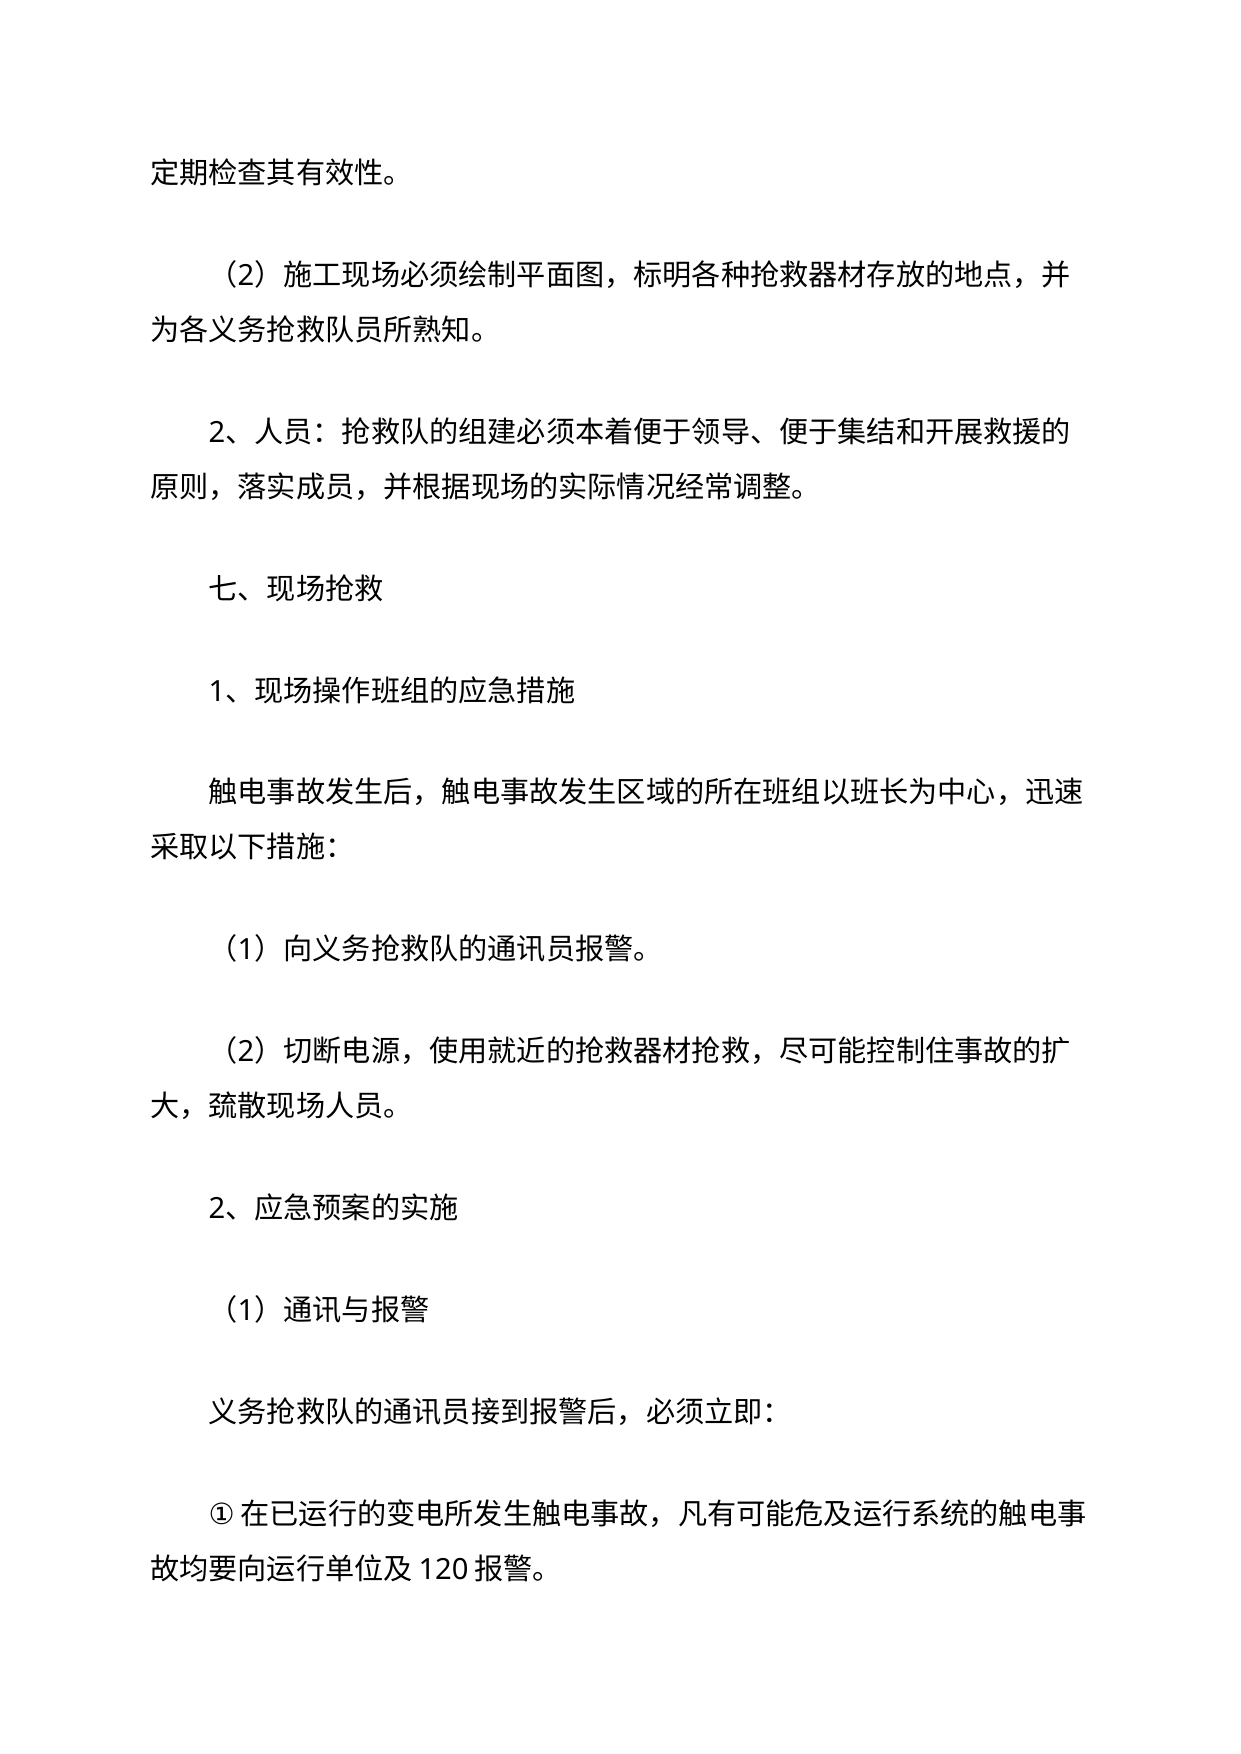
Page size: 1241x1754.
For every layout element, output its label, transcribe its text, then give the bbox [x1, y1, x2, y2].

text （2）切断电源，使用就近的抢救器材抢救，尽可能控制住事故的扩大，巯散现场人员。 [150, 1028, 1090, 1125]
text 义务抢救队的通讯员接到报警后，必须立即： [150, 1388, 1090, 1431]
text 1、现场操作班组的应急措施 [150, 667, 1090, 709]
text 2、应急预案的实施 [150, 1184, 1090, 1227]
text ①在已运行的变电所发生触电事故，凡有可能危及运行系统的触电事故均要向运行单位及120报警。 [150, 1490, 1090, 1588]
text 触电事故发生后，触电事故发生区域的所在班组以班长为中心，迅速采取以下措施： [150, 769, 1090, 866]
text 七、现场抢救 [150, 565, 1090, 608]
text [150, 150, 1090, 192]
text 2、人员：抢救队的组建必须本着便于领导、便于集结和开展救援的原则，落实成员，并根据现场的实际情况经常调整。 [150, 408, 1090, 506]
text （1）通讯与报警 [150, 1286, 1090, 1329]
text （1）向义务抢救队的通讯员报警。 [150, 926, 1090, 968]
text （2）施工现场必须绘制平面图，标明各种抢救器材存放的地点，并为各义务抢救队员所熟知。 [150, 252, 1090, 349]
